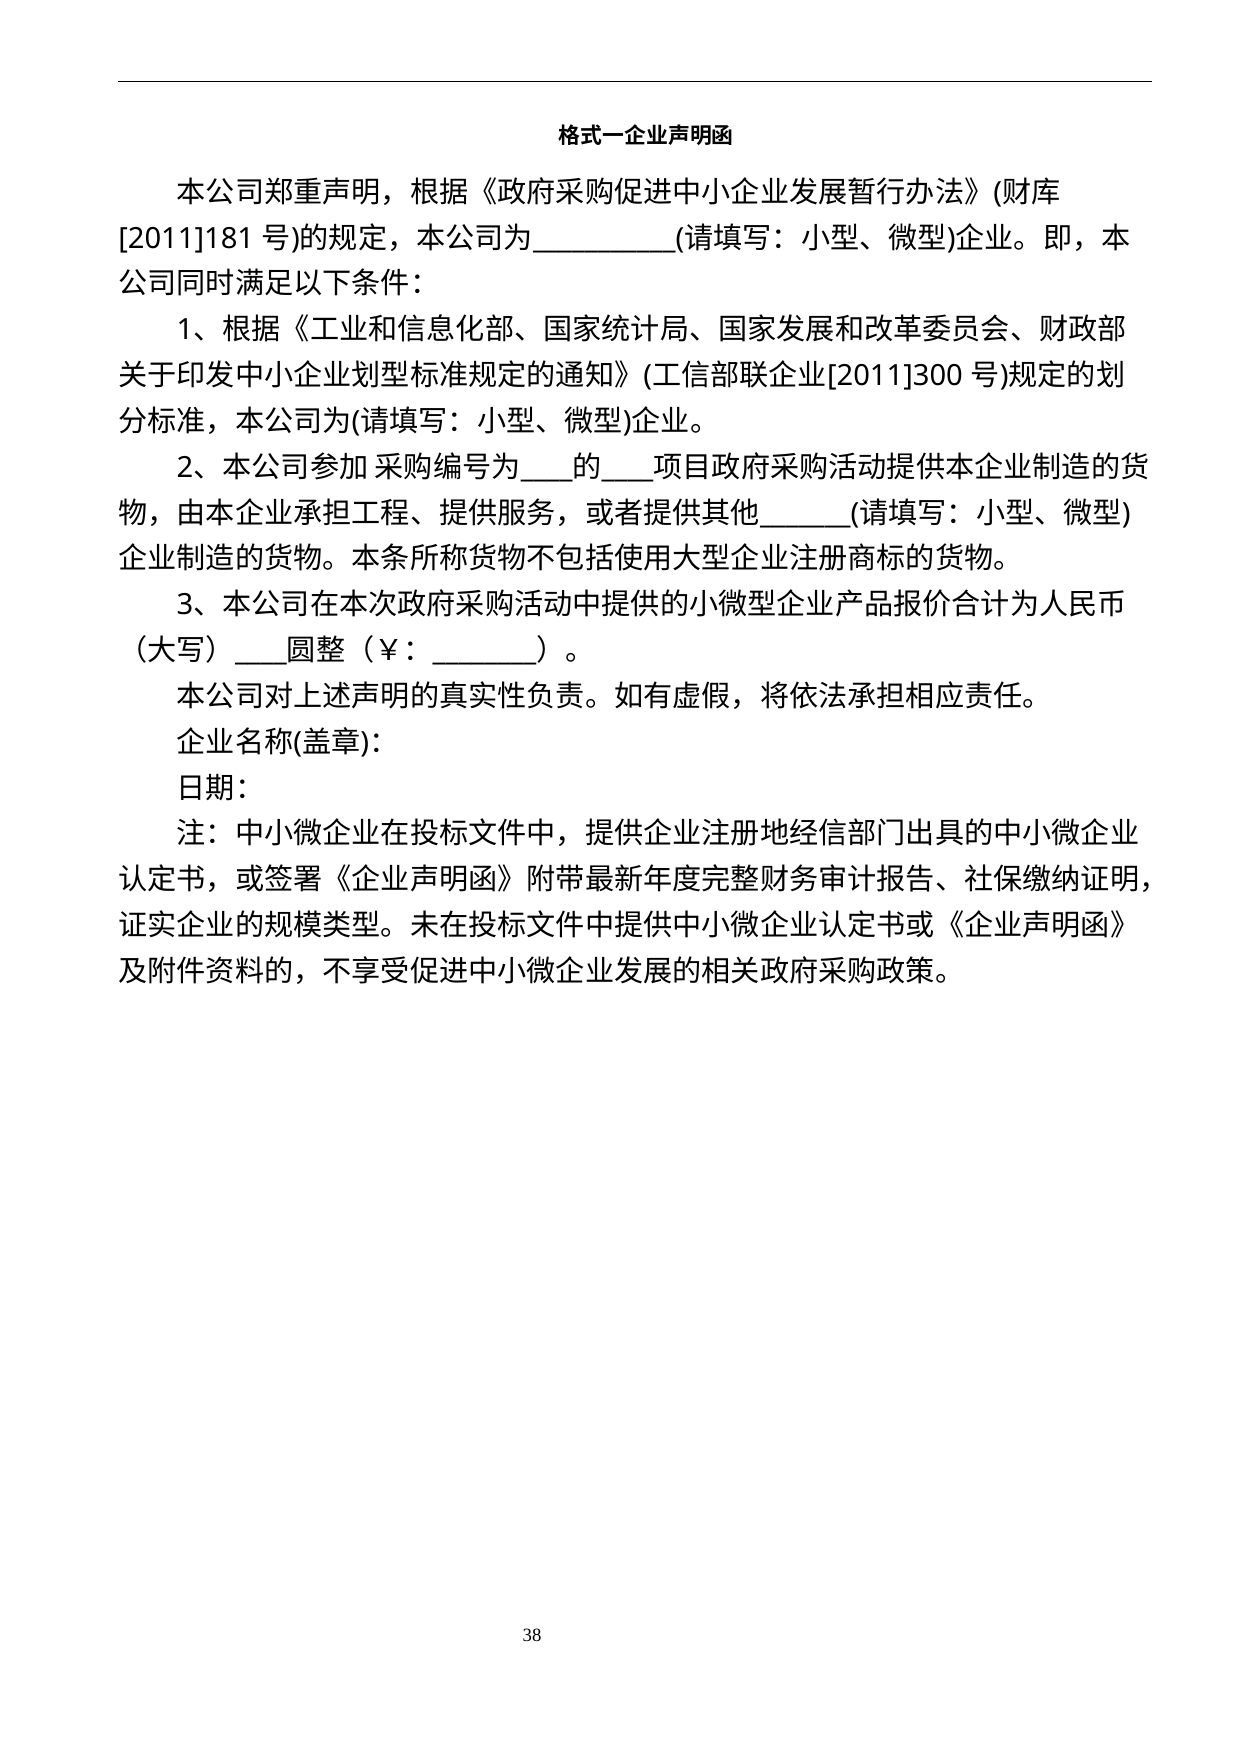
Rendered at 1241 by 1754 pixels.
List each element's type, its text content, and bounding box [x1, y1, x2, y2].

text 日期： [118, 761, 1152, 807]
text 2、本公司参加 采购编号为____的____项目政府采购活动提供本企业制造的货物，由本企业承担工程、提供服务，或者提供其他_______(请填写：小型、微型)企业制造的货物。本条所称货物不包括使用大型企业注册商标的货物。 [118, 441, 1152, 578]
text 格式一企业声明函 [118, 118, 1152, 150]
text 注：中小微企业在投标文件中，提供企业注册地经信部门出具的中小微企业认定书，或签署《企业声明函》附带最新年度完整财务审计报告、社保缴纳证明，证实企业的规模类型。未在投标文件中提供中小微企业认定书或《企业声明函》及附件资料的，不享受促进中小微企业发展的相关政府采购政策。 [118, 807, 1152, 991]
text 3、本公司在本次政府采购活动中提供的小微型企业产品报价合计为人民币（大写）____圆整（￥：________）。 [118, 578, 1152, 670]
text 本公司郑重声明，根据《政府采购促进中小企业发展暂行办法》(财库[2011]181 号)的规定，本公司为___________(请填写：小型、微型)企业。即，本公司同时满足以下条件： [118, 166, 1152, 303]
text 本公司对上述声明的真实性负责。如有虚假，将依法承担相应责任。 [118, 670, 1152, 716]
text 1、根据《工业和信息化部、国家统计局、国家发展和改革委员会、财政部关于印发中小企业划型标准规定的通知》(工信部联企业[2011]300 号)规定的划分标准，本公司为(请填写：小型、微型)企业。 [118, 303, 1152, 441]
text 企业名称(盖章)： [118, 716, 1152, 761]
